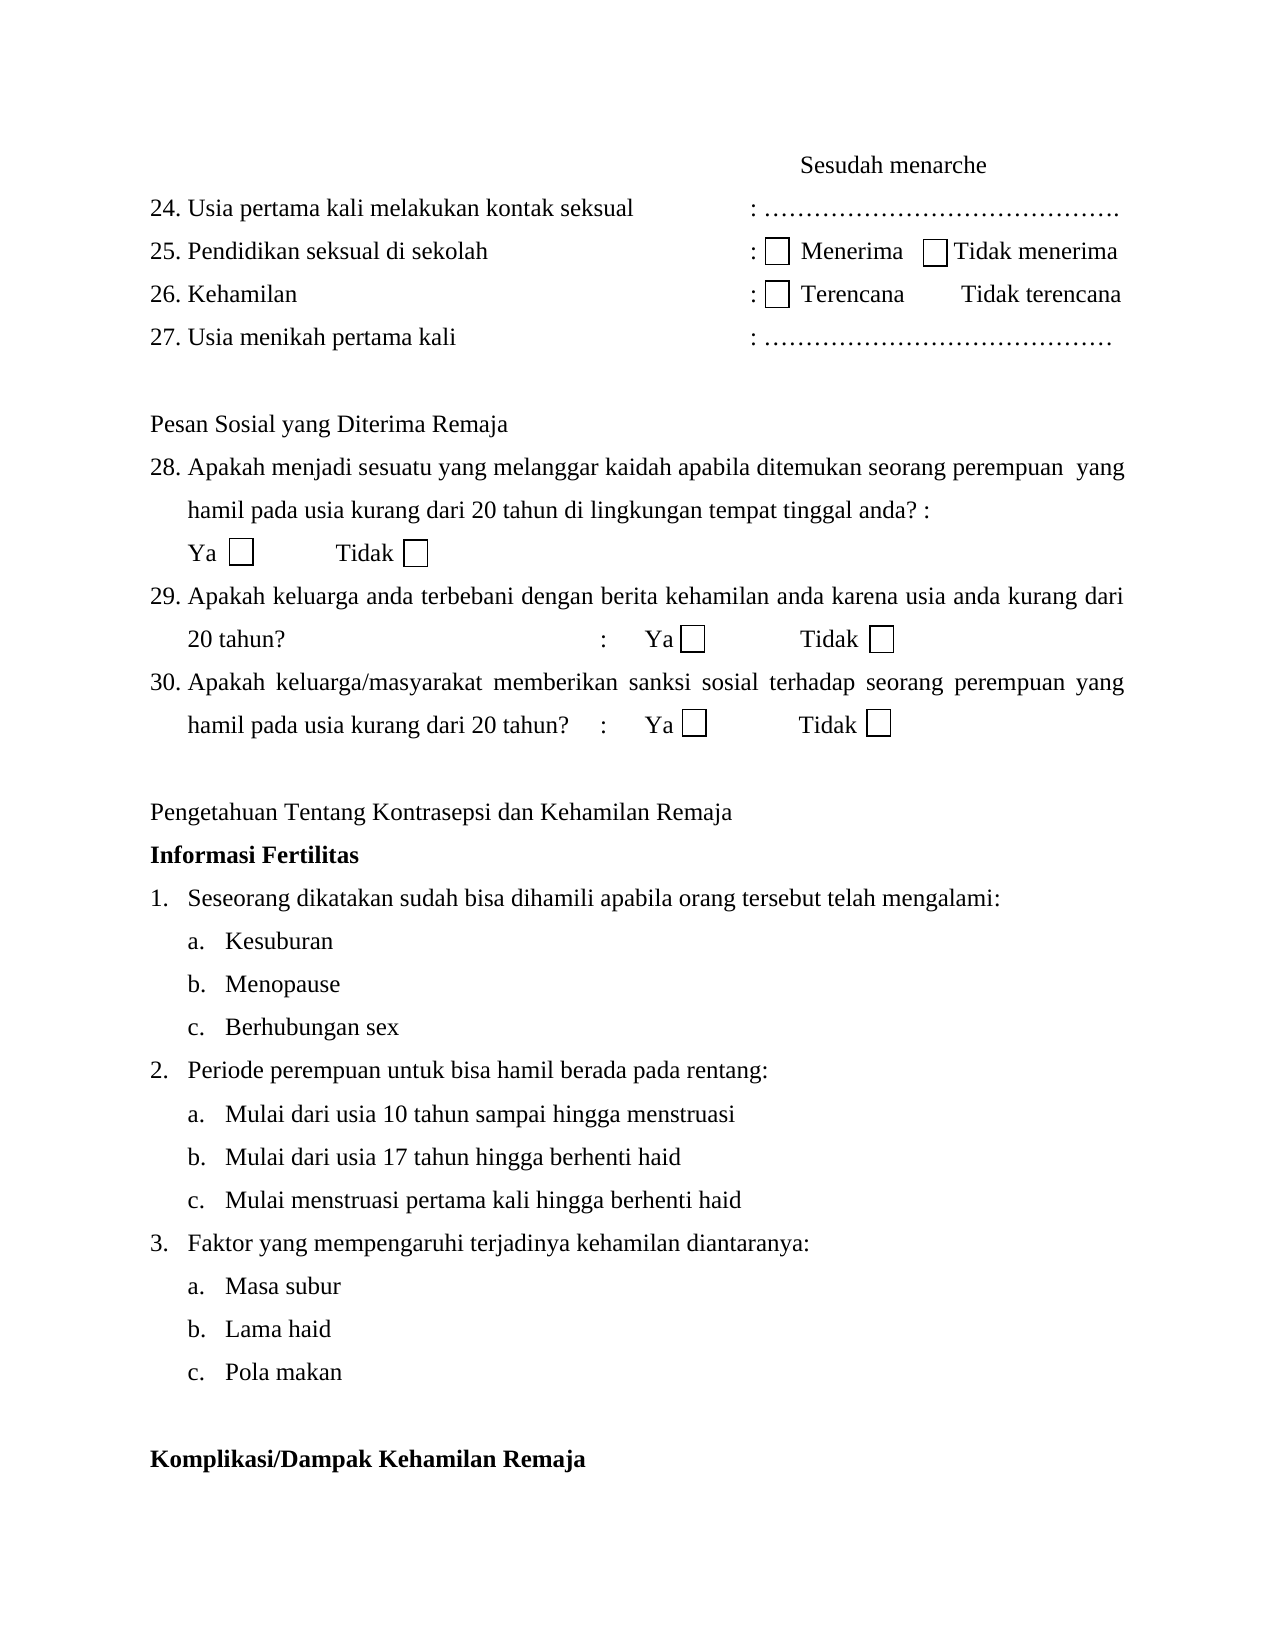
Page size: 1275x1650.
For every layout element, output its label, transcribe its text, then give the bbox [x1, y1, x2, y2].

list Pengetahuan Tentang Kontrasepsi dan Kehamilan Remaja [150, 797, 1125, 826]
list Mulai dari usia 10 tahun sampai hingga menstruasi [187, 1099, 1125, 1127]
list Mulai menstruasi pertama kali hingga berhenti haid [187, 1185, 1125, 1214]
list Periode perempuan untuk bisa hamil berada pada rentang: [150, 1056, 1125, 1084]
list Faktor yang mempengaruhi terjadinya kehamilan diantaranya: [150, 1228, 1125, 1257]
list Masa subur [187, 1271, 1125, 1300]
list Apakah keluarga/masyarakat memberikan sanksi sosial terhadap seorang perempuan yang hamil pada usia kurang dari 20 tahun? : Ya Tidak [150, 667, 1125, 739]
list Usia pertama kali melakukan kontak seksual : ……………………………………. [150, 193, 1125, 222]
list Kesuburan [187, 926, 1125, 955]
list Sesudah menarche [675, 150, 1125, 179]
list Ya Tidak [187, 538, 1125, 567]
list Kehamilan : Terencana Tidak terencana [150, 279, 1125, 308]
text Komplikasi/Dampak Kehamilan Remaja [150, 1444, 1125, 1472]
list Apakah keluarga anda terbebani dengan berita kehamilan anda karena usia anda kurang dari 20 tahun? : Ya Tidak [150, 581, 1125, 653]
list Pola makan [187, 1357, 1125, 1386]
list Mulai dari usia 17 tahun hingga berhenti haid [187, 1142, 1125, 1171]
list Lama haid [187, 1314, 1125, 1343]
list Berhubungan sex [187, 1012, 1125, 1041]
list Apakah menjadi sesuatu yang melanggar kaidah apabila ditemukan seorang perempuan yang hamil pada usia kurang dari 20 tahun di lingkungan tempat tinggal anda? : [150, 452, 1125, 524]
list Usia menikah pertama kali : …………………………………… [150, 322, 1125, 351]
list Informasi Fertilitas [150, 840, 1125, 869]
list Seseorang dikatakan sudah bisa dihamili apabila orang tersebut telah mengalami: [150, 883, 1125, 912]
list Pesan Sosial yang Diterima Remaja [150, 409, 1125, 437]
list Menopause [187, 969, 1125, 998]
list Pendidikan seksual di sekolah : Menerima Tidak menerima [150, 236, 1125, 265]
